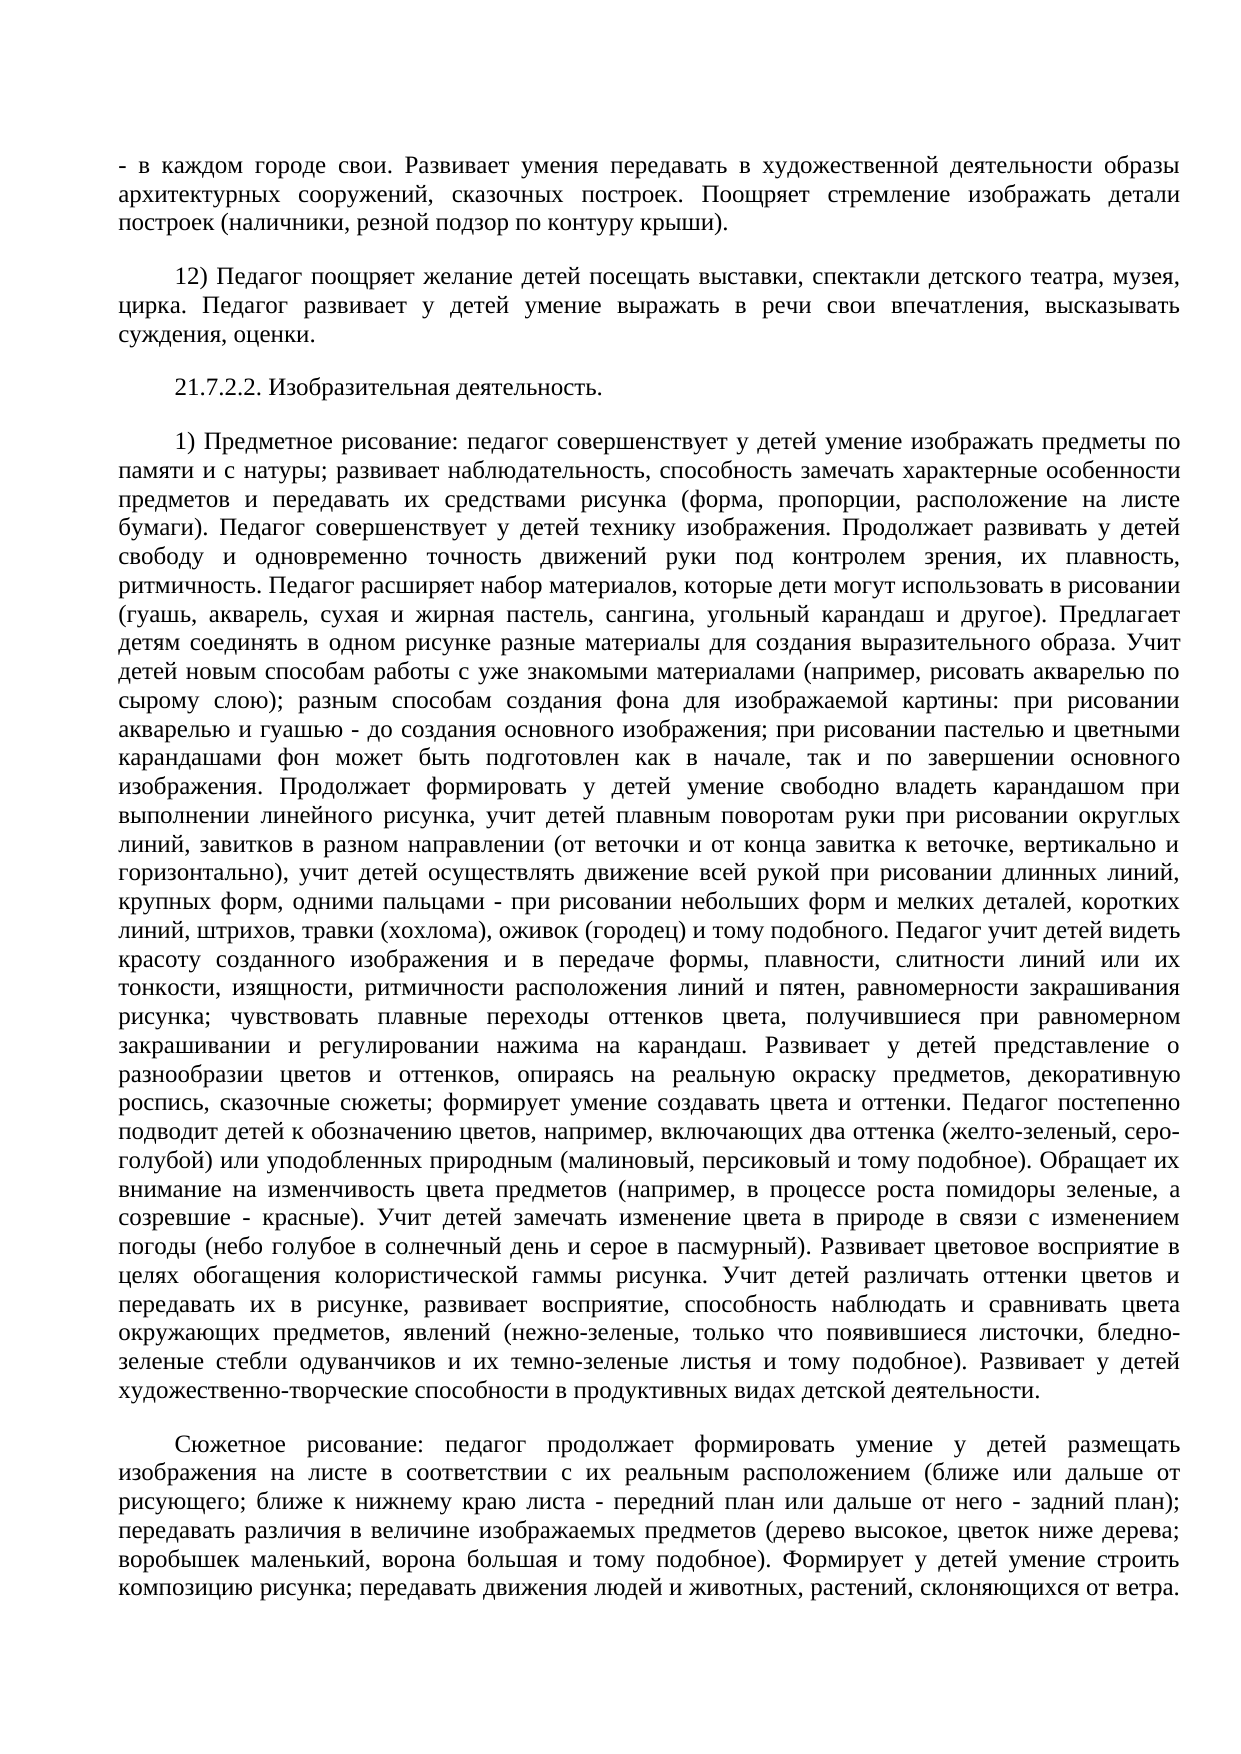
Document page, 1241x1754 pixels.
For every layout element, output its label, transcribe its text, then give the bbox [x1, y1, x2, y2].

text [118, 150, 1181, 236]
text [118, 1429, 1181, 1601]
text 1) Предметное рисование: педагог совершенствует у детей умение изображать предметы по памяти и с натуры; развивает наблюдательность, способность замечать характерные особенности предметов и передавать их средствами рисунка (форма, пропорции, расположение на листе бумаги). Педагог совершенствует у детей технику изображения. Продолжает развивать у детей свободу и одновременно точность движений руки под контролем зрения, их плавность, ритмичность. Педагог расширяет набор материалов, которые дети могут использовать в рисовании (гуашь, акварель, сухая и жирная пастель, сангина, угольный карандаш и другое). Предлагает детям соединять в одном рисунке разные материалы для создания выразительного образа. Учит детей новым способам работы с уже знакомыми материалами (например, рисовать акварелью по сырому слою); разным способам создания фона для изображаемой картины: при рисовании акварелью и гуашью - до создания основного изображения; при рисовании пастелью и цветными карандашами фон может быть подготовлен как в начале, так и по завершении основного изображения. Продолжает формировать у детей умение свободно владеть карандашом при выполнении линейного рисунка, учит детей плавным поворотам руки при рисовании округлых линий, завитков в разном направлении (от веточки и от конца завитка к веточке, вертикально и горизонтально), учит детей осуществлять движение всей рукой при рисовании длинных линий, крупных форм, одними пальцами - при рисовании небольших форм и мелких деталей, коротких линий, штрихов, травки (хохлома), оживок (городец) и тому подобного. Педагог учит детей видеть красоту созданного изображения и в передаче формы, плавности, слитности линий или их тонкости, изящности, ритмичности расположения линий и пятен, равномерности закрашивания рисунка; чувствовать плавные переходы оттенков цвета, получившиеся при равномерном закрашивании и регулировании нажима на карандаш. Развивает у детей представление о разнообразии цветов и оттенков, опираясь на реальную окраску предметов, декоративную роспись, сказочные сюжеты; формирует умение создавать цвета и оттенки. Педагог постепенно подводит детей к обозначению цветов, например, включающих два оттенка (желто-зеленый, серо-голубой) или уподобленных природным (малиновый, персиковый и тому подобное). Обращает их внимание на изменчивость цвета предметов (например, в процессе роста помидоры зеленые, а созревшие - красные). Учит детей замечать изменение цвета в природе в связи с изменением погоды (небо голубое в солнечный день и серое в пасмурный). Развивает цветовое восприятие в целях обогащения колористической гаммы рисунка. Учит детей различать оттенки цветов и передавать их в рисунке, развивает восприятие, способность наблюдать и сравнивать цвета окружающих предметов, явлений (нежно-зеленые, только что появившиеся листочки, бледно-зеленые стебли одуванчиков и их темно-зеленые листья и тому подобное). Развивает у детей художественно-творческие способности в продуктивных видах детской деятельности. [118, 426, 1181, 1404]
text 12) Педагог поощряет желание детей посещать выставки, спектакли детского театра, музея, цирка. Педагог развивает у детей умение выражать в речи свои впечатления, высказывать суждения, оценки. [118, 261, 1181, 347]
text 21.7.2.2. Изобразительная деятельность. [118, 372, 1181, 401]
